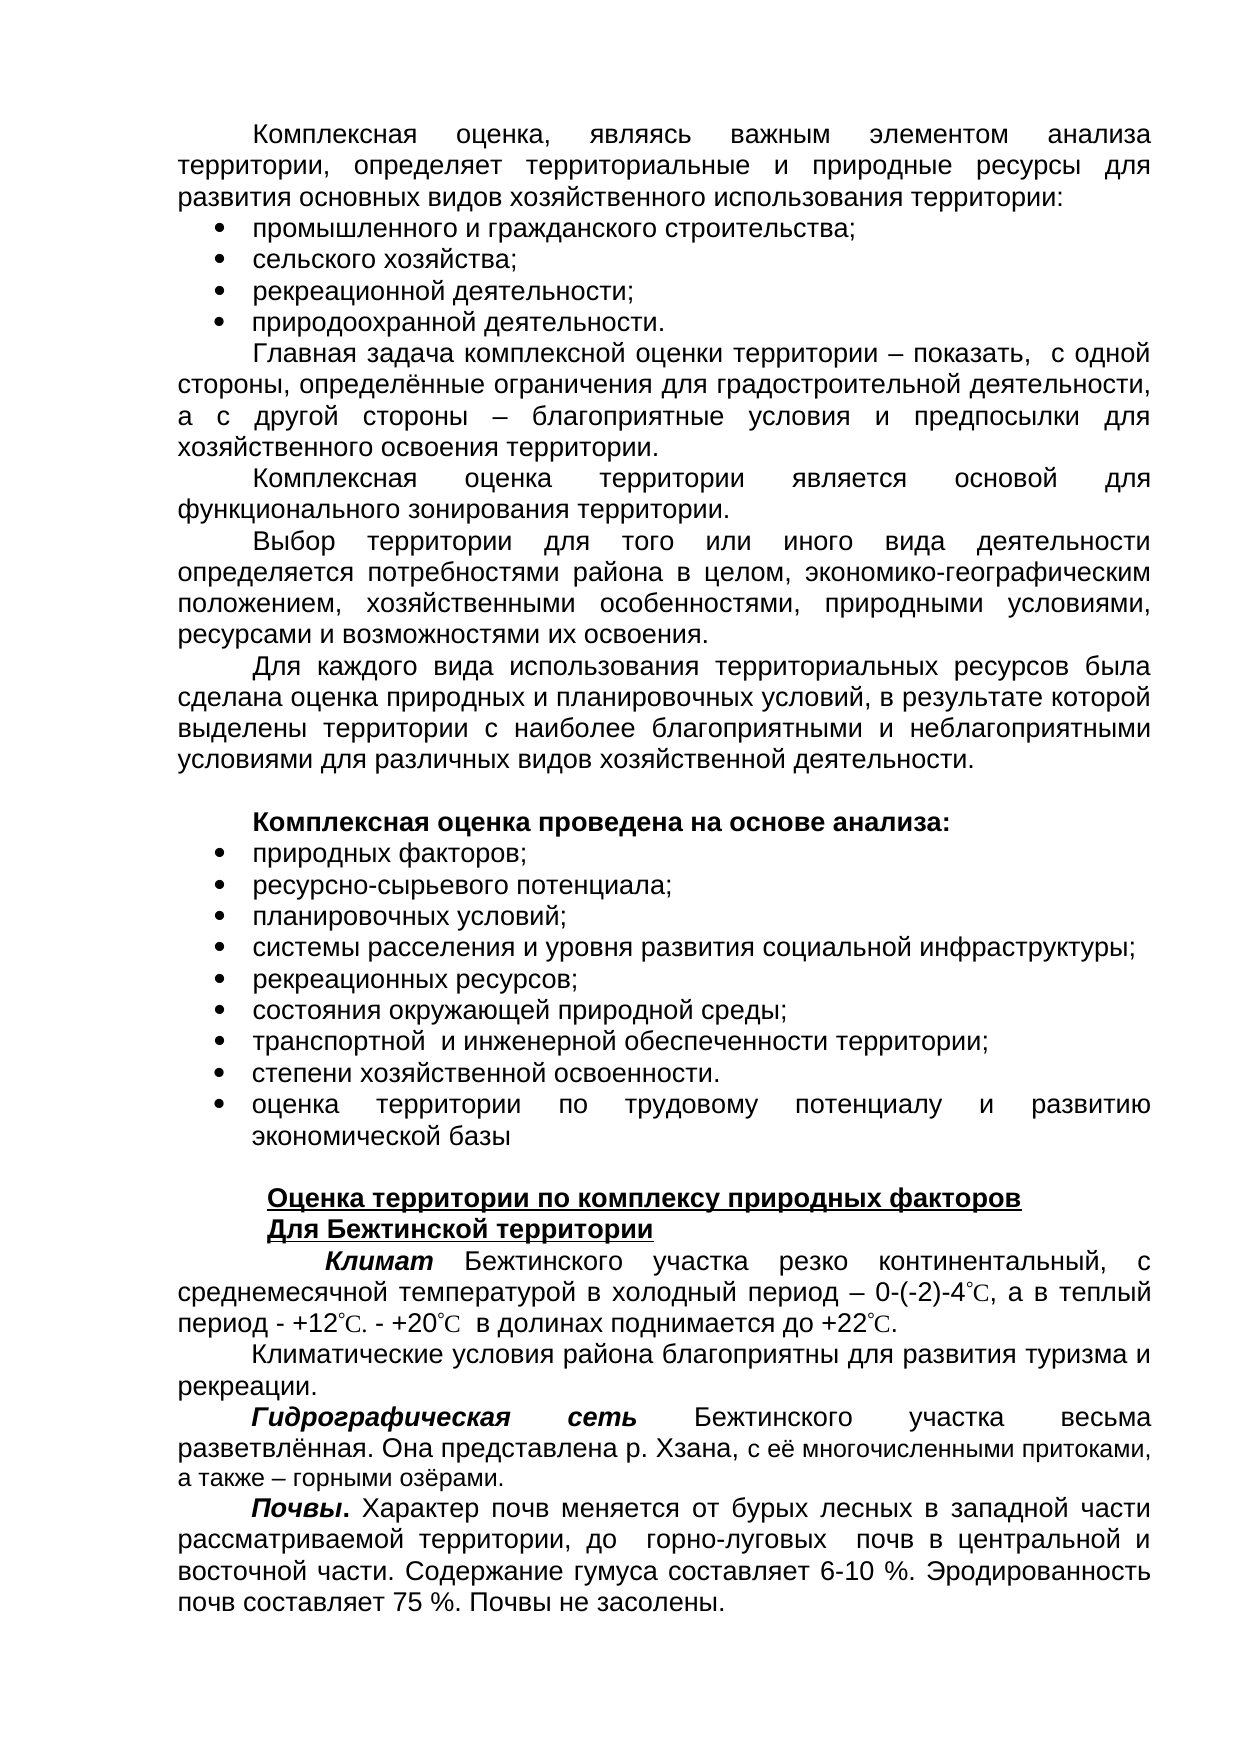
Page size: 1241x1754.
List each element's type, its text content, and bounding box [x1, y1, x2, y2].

text Главная задача комплексной оценки территории – показать, с одной стороны, определённые ограничения для градостроительной деятельности, а с другой стороны – благоприятные условия и предпосылки для хозяйственного освоения территории. [177, 337, 1152, 462]
list планировочных условий; [215, 900, 1152, 931]
list транспортной и инженерной обеспеченности территории; [215, 1025, 1152, 1057]
text Комплексная оценка проведена на основе анализа: [177, 806, 1152, 837]
text Для каждого вида использования территориальных ресурсов была сделана оценка природных и планировочных условий, в результате которой выделены территории с наиболее благоприятными и неблагоприятными условиями для различных видов хозяйственной деятельности. [177, 650, 1152, 775]
list ресурсно-сырьевого потенциала; [215, 869, 1152, 900]
text Для Бежтинской территории [177, 1213, 1152, 1244]
list системы расселения и уровня развития социальной инфраструктуры; [215, 931, 1152, 963]
list природных факторов; [215, 837, 1152, 869]
list рекреационных ресурсов; [215, 963, 1152, 994]
list промышленного и гражданского строительства; [215, 212, 1152, 243]
list степени хозяйственной освоенности. [214, 1057, 1152, 1088]
list оценка территории по трудовому потенциалу и развитию экономической базы [214, 1088, 1152, 1151]
list сельского хозяйства; [215, 243, 1152, 274]
list природоохранной деятельности. [214, 306, 1152, 337]
text Почвы. Характер почв меняется от бурых лесных в западной части рассматриваемой территории, до горно-луговых почв в центральной и восточной части. Содержание гумуса составляет 6-10 %. Эродированность почв составляет 75 %. Почвы не засолены. [177, 1492, 1152, 1617]
text Комплексная оценка территории является основой для функционального зонирования территории. [177, 462, 1152, 525]
list рекреационной деятельности; [215, 274, 1152, 306]
list состояния окружающей природной среды; [215, 994, 1152, 1025]
text Климат Бежтинского участка резко континентальный, с среднемесячной температурой в холодный период – 0-(-2)-4С, а в теплый период - +12С. - +20С в долинах поднимается до +22С. [177, 1244, 1152, 1338]
text Гидрографическая сеть Бежтинского участка весьма разветвлённая. Она представлена р. Хзана, с её многочисленными притоками, а также – горными озёрами. [177, 1401, 1152, 1492]
text Выбор территории для того или иного вида деятельности определяется потребностями района в целом, экономико-географическим положением, хозяйственными особенностями, природными условиями, ресурсами и возможностями их освоения. [177, 525, 1152, 650]
text Климатические условия района благоприятны для развития туризма и рекреации. [177, 1338, 1152, 1401]
text Оценка территории по комплексу природных факторов [177, 1182, 1152, 1213]
text Комплексная оценка, являясь важным элементом анализа территории, определяет территориальные и природные ресурсы для развития основных видов хозяйственного использования территории: [177, 118, 1152, 212]
